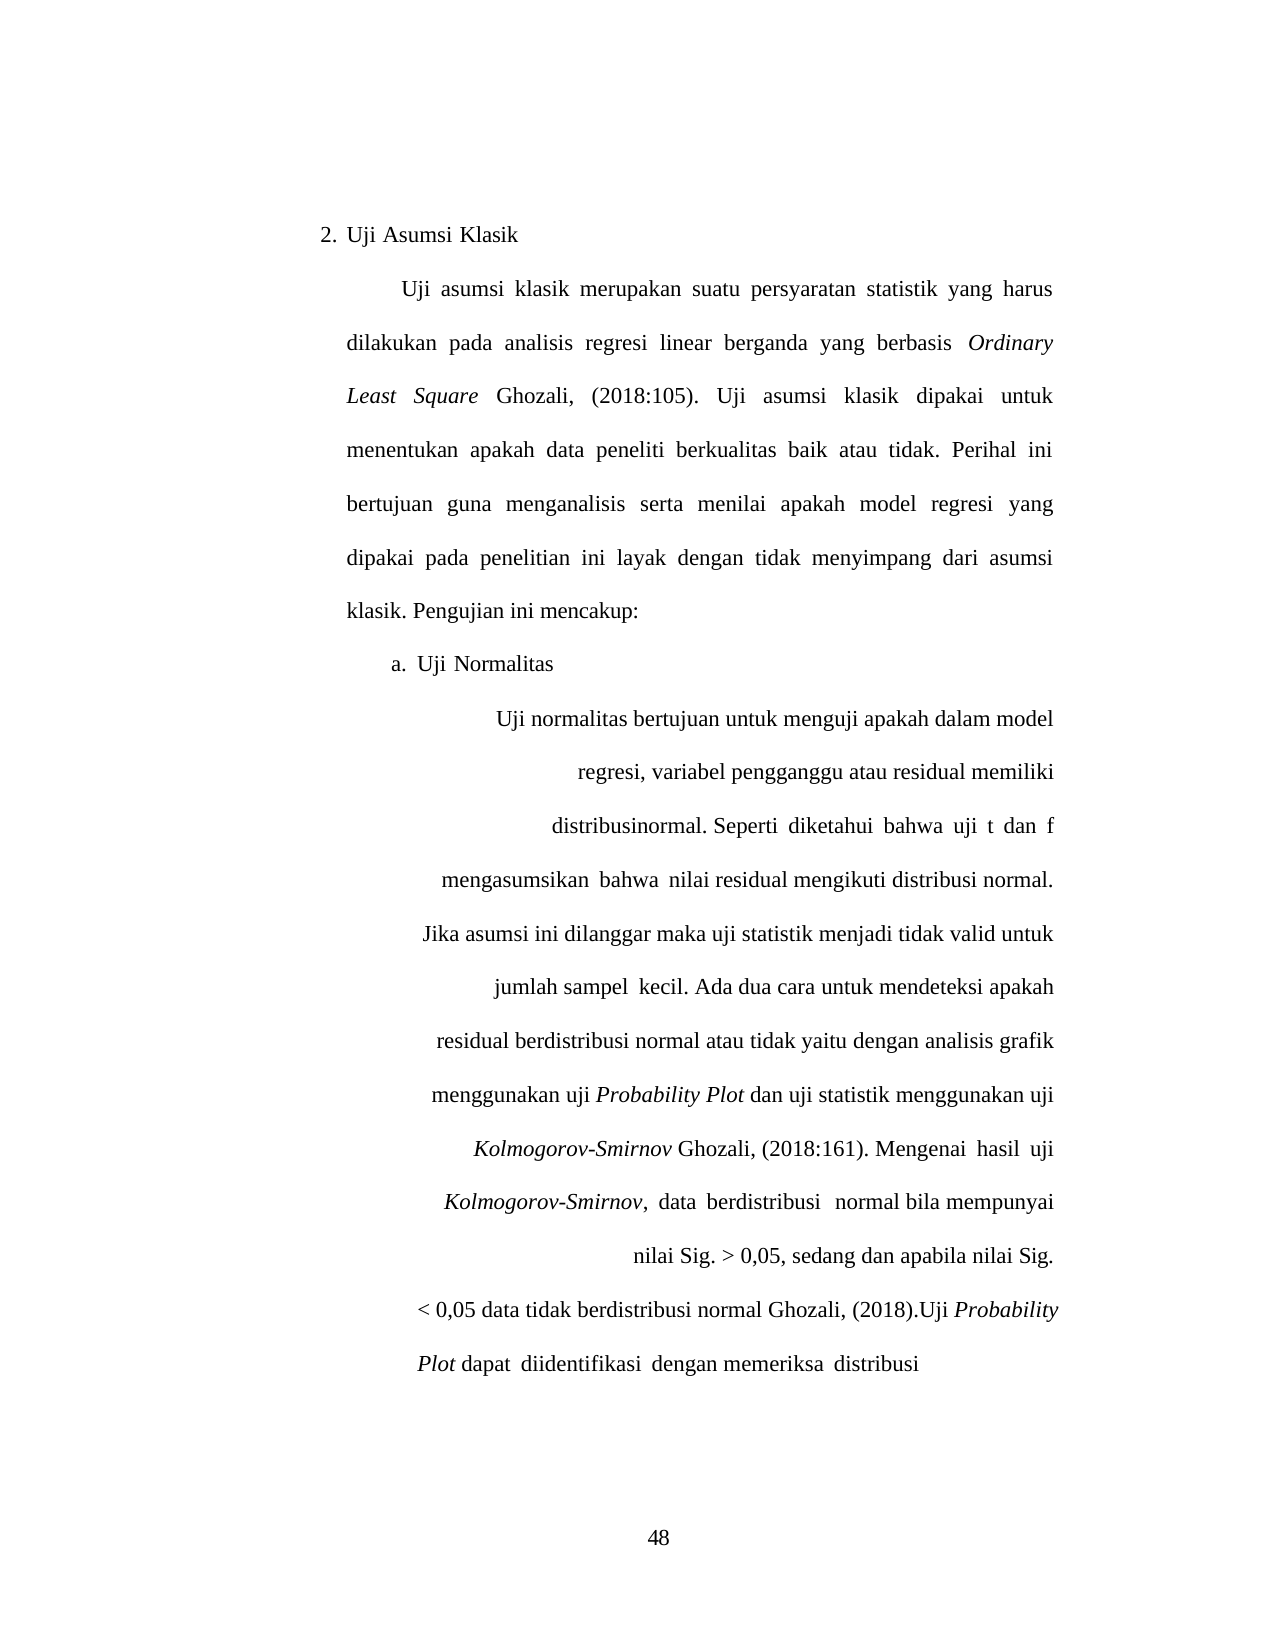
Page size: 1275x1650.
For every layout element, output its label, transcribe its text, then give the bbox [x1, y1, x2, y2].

text Uji asumsi klasik merupakan suatu persyaratan statistik yang harus dilakukan pada analisis regresi linear berganda yang berbasis Ordinary Least Square Ghozali, (2018:105). Uji asumsi klasik dipakai untuk menentukan apakah data peneliti berkualitas baik atau tidak. Perihal ini bertujuan guna menganalisis serta menilai apakah model regresi yang dipakai pada penelitian ini layak dengan tidak menyimpang dari asumsi klasik. Pengujian ini mencakup: [346, 275, 1054, 624]
text Uji normalitas bertujuan untuk menguji apakah dalam model regresi, variabel pengganggu atau residual memiliki distribusinormal. Seperti diketahui bahwa uji t dan f mengasumsikan bahwa nilai residual mengikuti distribusi normal. Jika asumsi ini dilanggar maka uji statistik menjadi tidak valid untuk jumlah sampel kecil. Ada dua cara untuk mendeteksi apakah residual berdistribusi normal atau tidak yaitu dengan analisis grafik menggunakan uji Probability Plot dan uji statistik menggunakan uji Kolmogorov-Smirnov Ghozali, (2018:161). Mengenai hasil uji Kolmogorov-Smirnov, data berdistribusi normal bila mempunyai nilai Sig. > 0,05, sedang dan apabila nilai Sig. [417, 705, 1054, 1268]
list Uji Asumsi Klasik [320, 221, 1154, 247]
text < 0,05 data tidak berdistribusi normal Ghozali, (2018).Uji Probability Plot dapat diidentifikasi dengan memeriksa distribusi [417, 1296, 1086, 1376]
list Uji Normalitas [391, 651, 1154, 677]
